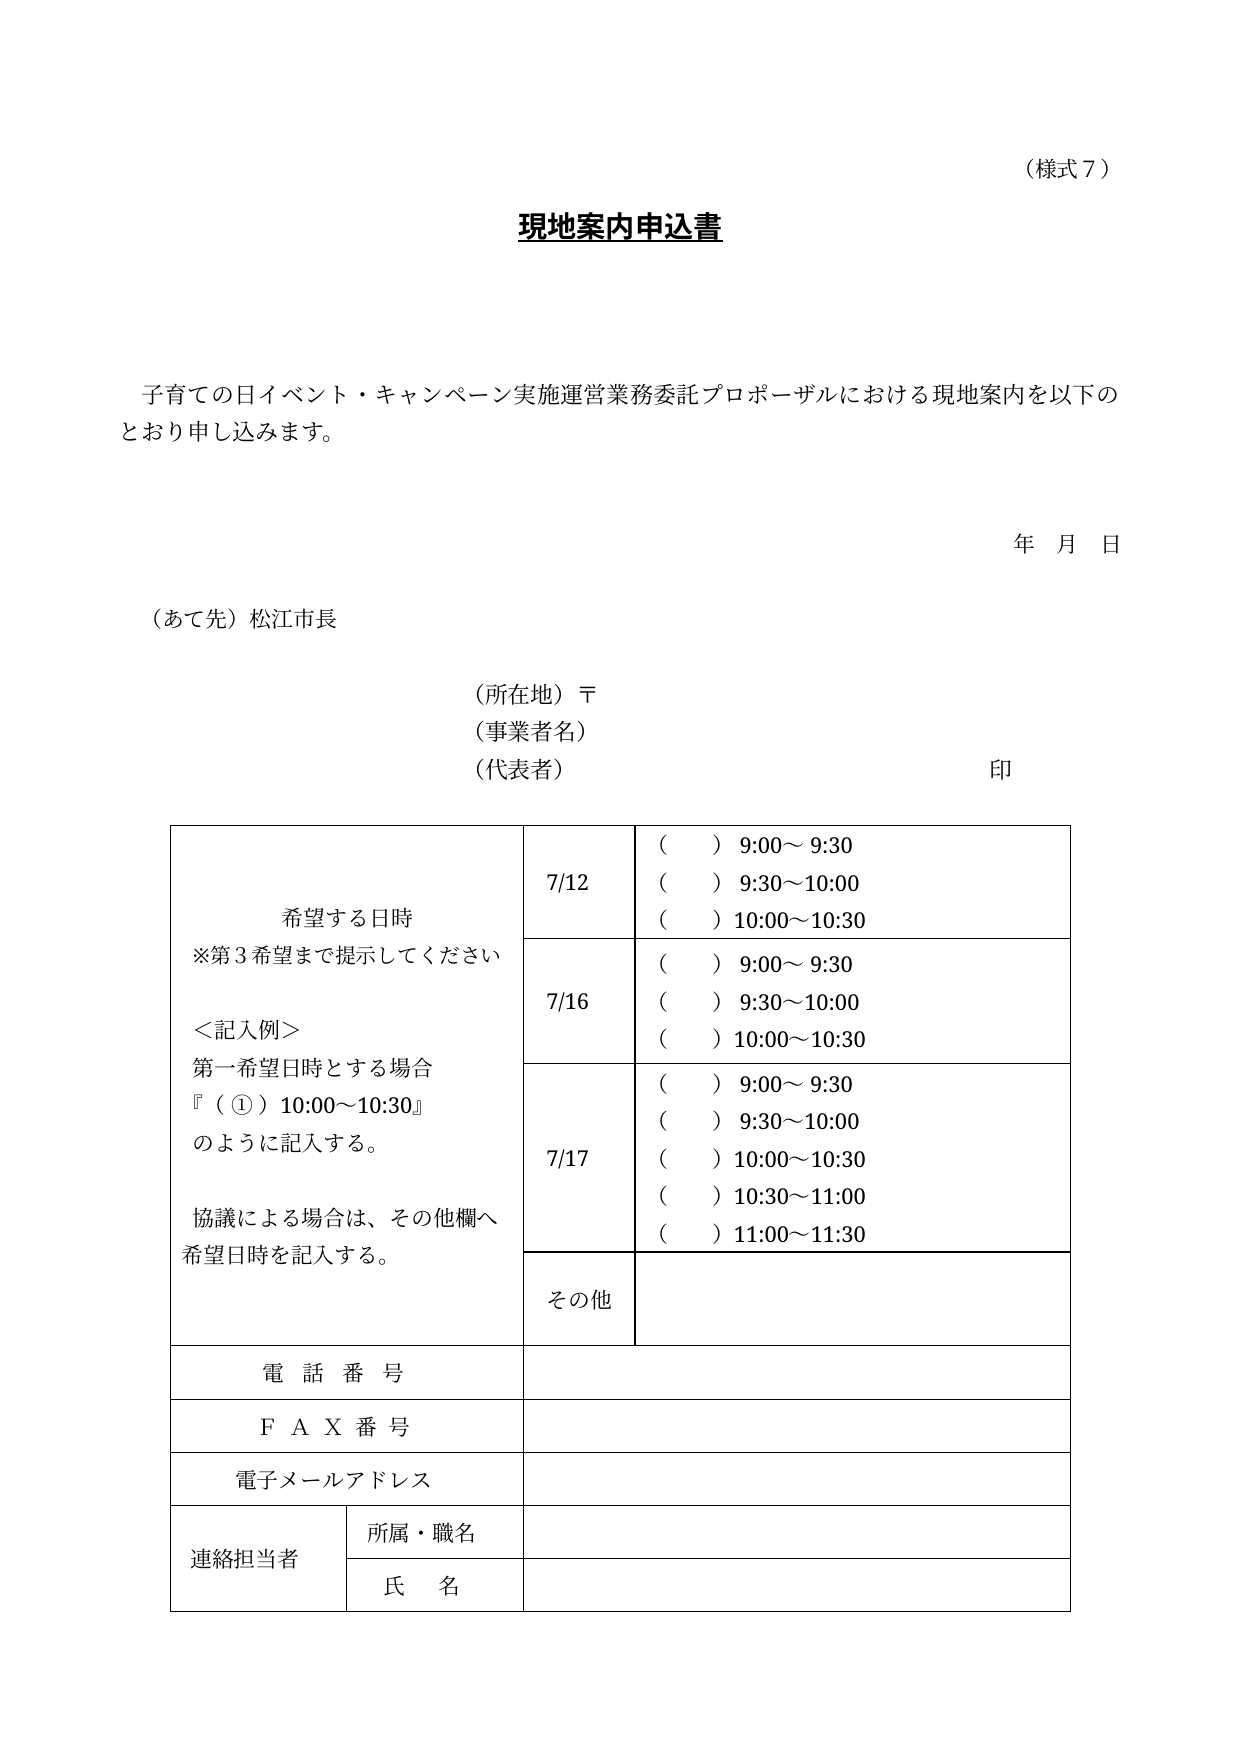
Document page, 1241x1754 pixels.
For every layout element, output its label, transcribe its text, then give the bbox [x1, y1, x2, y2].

text 年 月 日 [118, 524, 1122, 562]
text （代表者） 印 [118, 749, 1122, 787]
table_header （ ） 9:00～ 9:30 （ ） 9:30～10:00 （ ）10:00～10:30 [636, 826, 1070, 938]
table_cell 連絡担当者 [171, 1506, 346, 1611]
text （様式７） [118, 149, 1122, 187]
table_cell [636, 1253, 1070, 1345]
text 子育ての日イベント・キャンペーン実施運営業務委託プロポーザルにおける現地案内を以下のとおり申し込みます。 [118, 374, 1122, 449]
table_cell [524, 1346, 1070, 1398]
text （所在地）〒 [118, 674, 1122, 712]
table_header 希望する日時 ※第３希望まで提示してください ＜記入例＞ 第一希望日時とする場合 『（ ① ）10:00～10:30』 のように記入する。 協議による場合は、その他欄へ希望日時を記入する。 [171, 826, 523, 1345]
table_cell 所属・職名 [347, 1506, 523, 1558]
table_cell その他 [524, 1253, 634, 1345]
text （あて先）松江市長 [118, 599, 1122, 637]
table_cell 7/17 [524, 1064, 634, 1251]
table_cell （ ） 9:00～ 9:30 （ ） 9:30～10:00 （ ）10:00～10:30 [636, 939, 1070, 1063]
table_cell ＦＡＸ番号 [171, 1400, 523, 1452]
table_cell [524, 1506, 1070, 1558]
table_cell 氏名 [347, 1559, 523, 1611]
table_cell [524, 1559, 1070, 1611]
table_cell 電話番号 [171, 1346, 523, 1398]
text （事業者名） [118, 712, 1122, 749]
table_cell [524, 1400, 1070, 1452]
text 現地案内申込書 [118, 187, 1122, 262]
table_cell [524, 1453, 1070, 1505]
table_header 7/12 [524, 826, 634, 938]
table_cell 7/16 [524, 939, 634, 1063]
table_cell 電子メールアドレス [171, 1453, 523, 1505]
table_cell （ ） 9:00～ 9:30 （ ） 9:30～10:00 （ ）10:00～10:30 （ ）10:30～11:00 （ ）11:00～11:30 [636, 1064, 1070, 1251]
